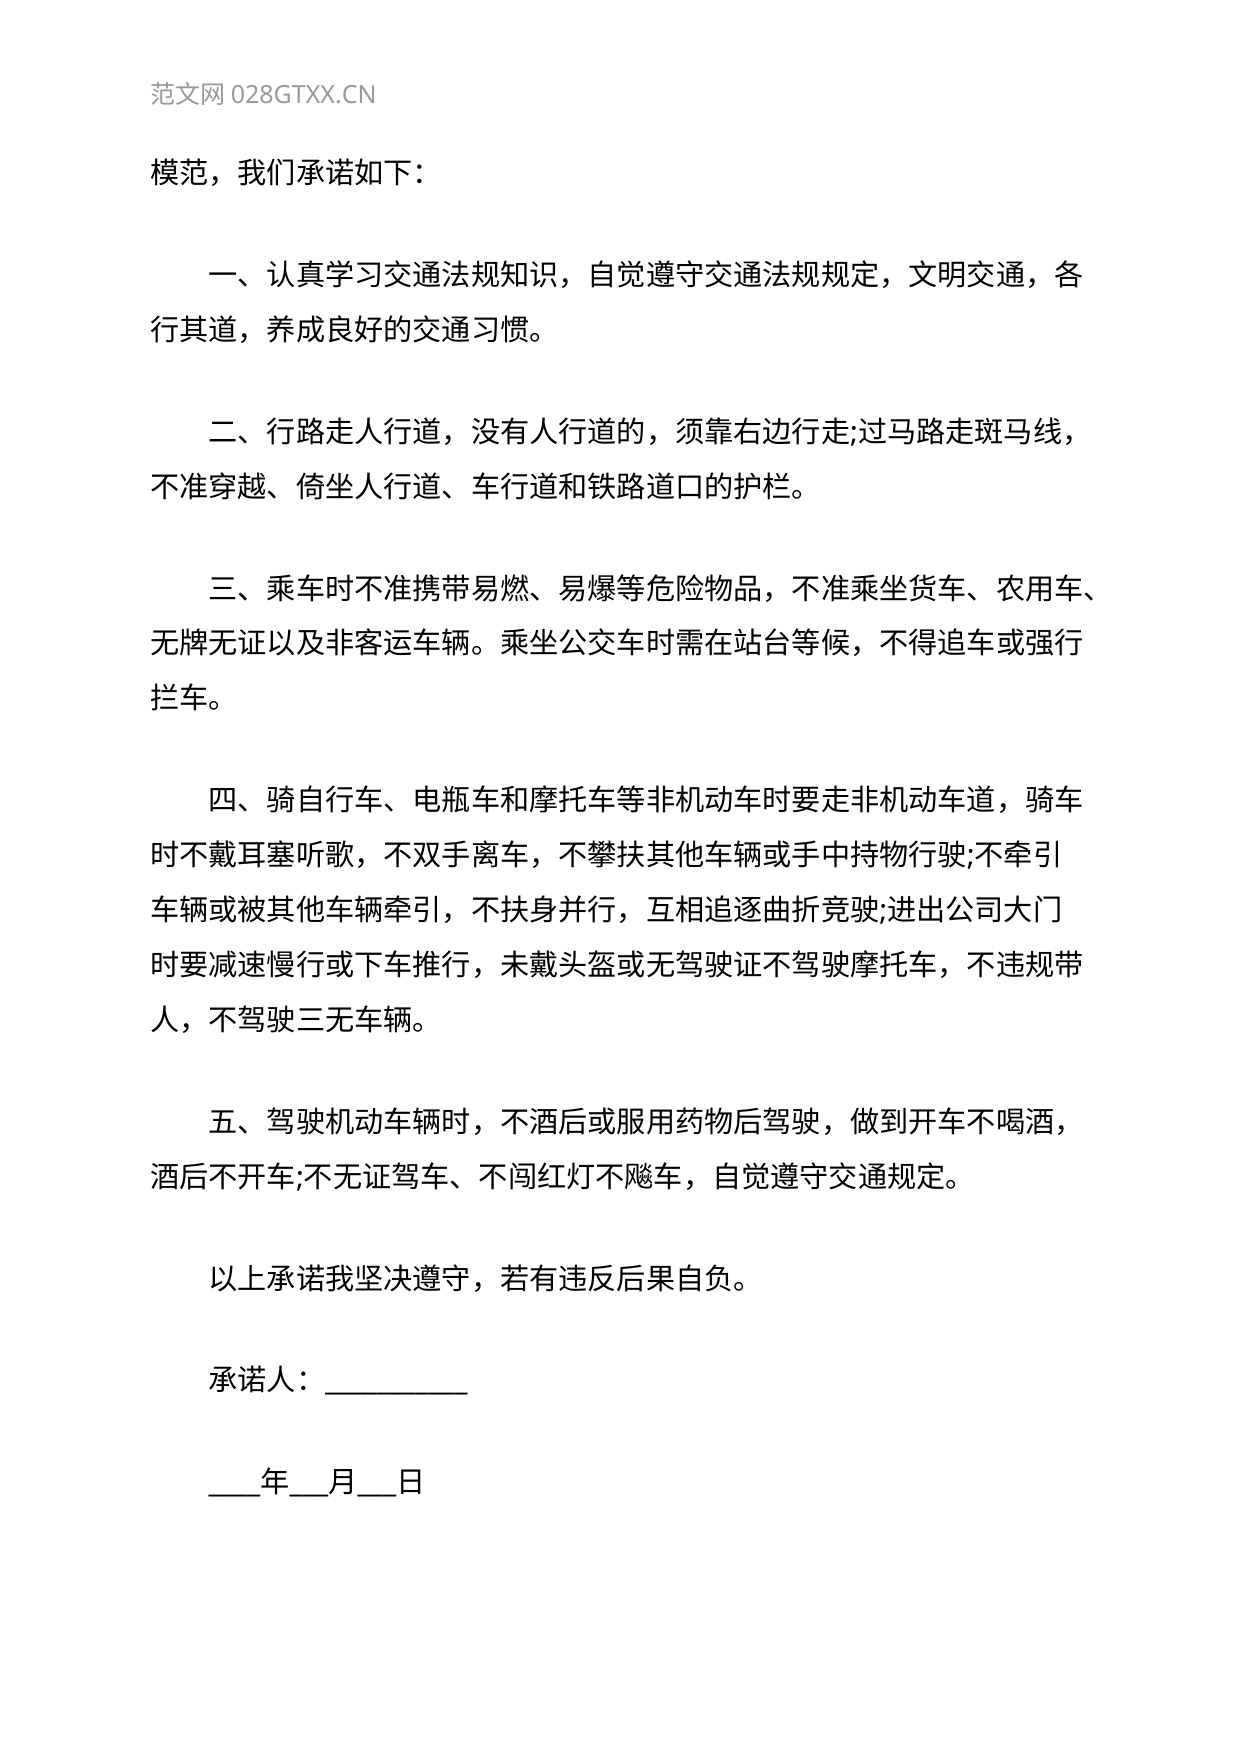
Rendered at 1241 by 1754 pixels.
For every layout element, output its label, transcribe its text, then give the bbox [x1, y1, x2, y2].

text 三、乘车时不准携带易燃、易爆等危险物品，不准乘坐货车、农用车、无牌无证以及非客运车辆。乘坐公交车时需在站台等候，不得追车或强行拦车。 [150, 565, 1090, 717]
text 四、骑自行车、电瓶车和摩托车等非机动车时要走非机动车道，骑车时不戴耳塞听歌，不双手离车，不攀扶其他车辆或手中持物行驶;不牵引车辆或被其他车辆牵引，不扶身并行，互相追逐曲折竞驶;进出公司大门时要减速慢行或下车推行，未戴头盔或无驾驶证不驾驶摩托车，不违规带人，不驾驶三无车辆。 [150, 777, 1090, 1039]
text 五、驾驶机动车辆时，不酒后或服用药物后驾驶，做到开车不喝酒，酒后不开车;不无证驾车、不闯红灯不飚车，自觉遵守交通规定。 [150, 1098, 1090, 1196]
text 二、行路走人行道，没有人行道的，须靠右边行走;过马路走斑马线，不准穿越、倚坐人行道、车行道和铁路道口的护栏。 [150, 408, 1090, 506]
text 承诺人：___________ [150, 1357, 1090, 1399]
text ____年___月___日 [150, 1459, 1090, 1501]
text 一、认真学习交通法规知识，自觉遵守交通法规规定，文明交通，各行其道，养成良好的交通习惯。 [150, 252, 1090, 349]
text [150, 150, 1090, 192]
text 以上承诺我坚决遵守，若有违反后果自负。 [150, 1255, 1090, 1297]
